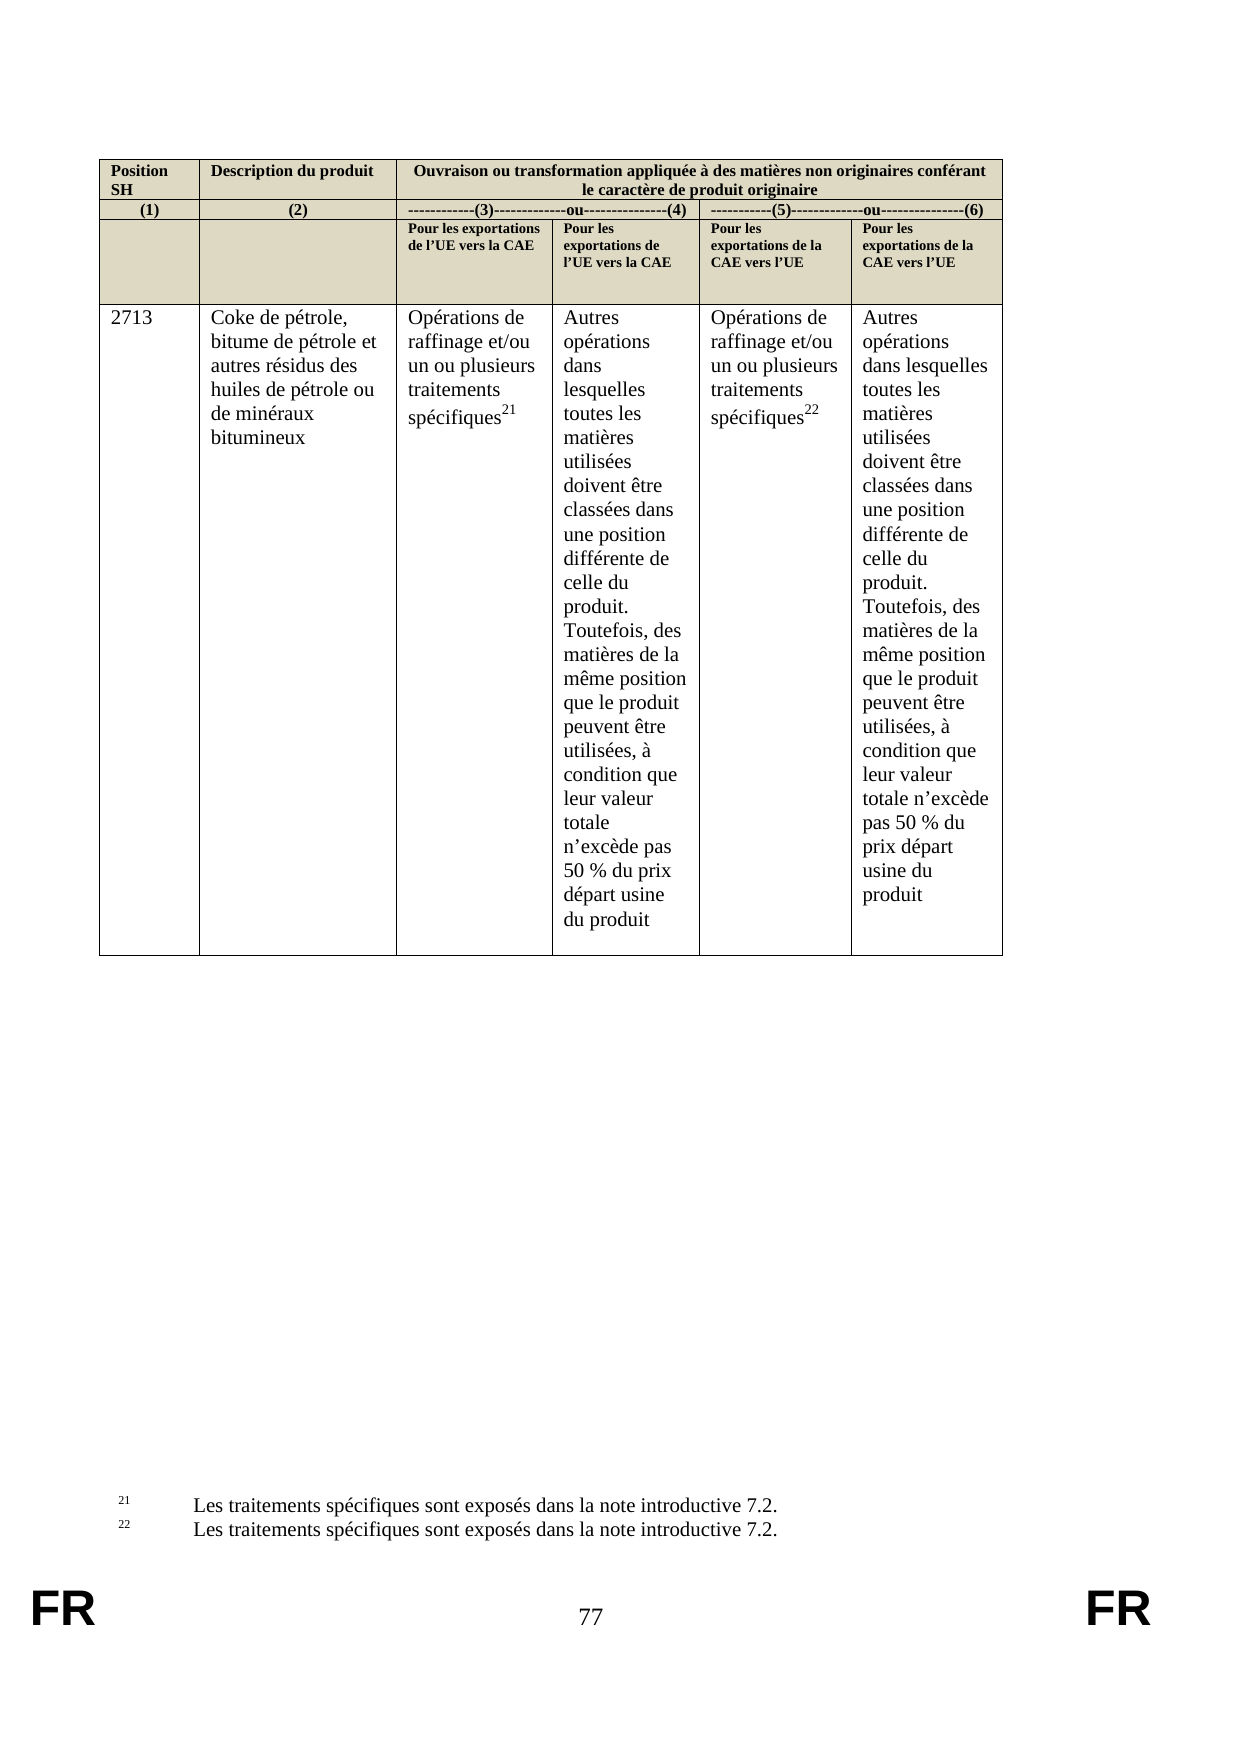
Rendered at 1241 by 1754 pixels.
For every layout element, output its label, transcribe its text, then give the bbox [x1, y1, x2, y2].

table_cell Autres opérations dans lesquelles toutes les matières utilisées doivent être classées dans une position différente de celle du produit. Toutefois, des matières de la même position que le produit peuvent être utilisées, à condition que leur valeur totale n’excède pas 50 % du prix départ usine du produit [553, 305, 699, 954]
table_cell [200, 220, 396, 304]
table_cell 2713 [100, 305, 199, 954]
table_cell Pour les exportations de la CAE vers l’UE [852, 220, 1002, 304]
table_cell Coke de pétrole, bitume de pétrole et autres résidus des huiles de pétrole ou de minéraux bitumineux [200, 305, 396, 954]
table_cell Pour les exportations de l’UE vers la CAE [397, 220, 552, 304]
table_header Position SH [100, 160, 199, 199]
table_header Description du produit [200, 160, 396, 199]
table_cell -----------(5)-------------ou---------------(6) [700, 200, 1002, 219]
table_cell (2) [200, 200, 396, 219]
table_cell Pour les exportations de la CAE vers l’UE [700, 220, 851, 304]
table_header Ouvraison ou transformation appliquée à des matières non originaires conférant le caractère de produit originaire [397, 160, 1002, 199]
table_cell ------------(3)-------------ou---------------(4) [397, 200, 699, 219]
table_cell (1) [100, 200, 199, 219]
table_cell Pour les exportations de l’UE vers la CAE [553, 220, 699, 304]
table_cell Autres opérations dans lesquelles toutes les matières utilisées doivent être classées dans une position différente de celle du produit. Toutefois, des matières de la même position que le produit peuvent être utilisées, à condition que leur valeur totale n’excède pas 50 % du prix départ usine du produit [852, 305, 1002, 954]
table_cell Opérations de raffinage et/ou un ou plusieurs traitements spécifiques [397, 305, 552, 954]
table_cell Opérations de raffinage et/ou un ou plusieurs traitements spécifiques [700, 305, 851, 954]
table_cell [100, 220, 199, 304]
